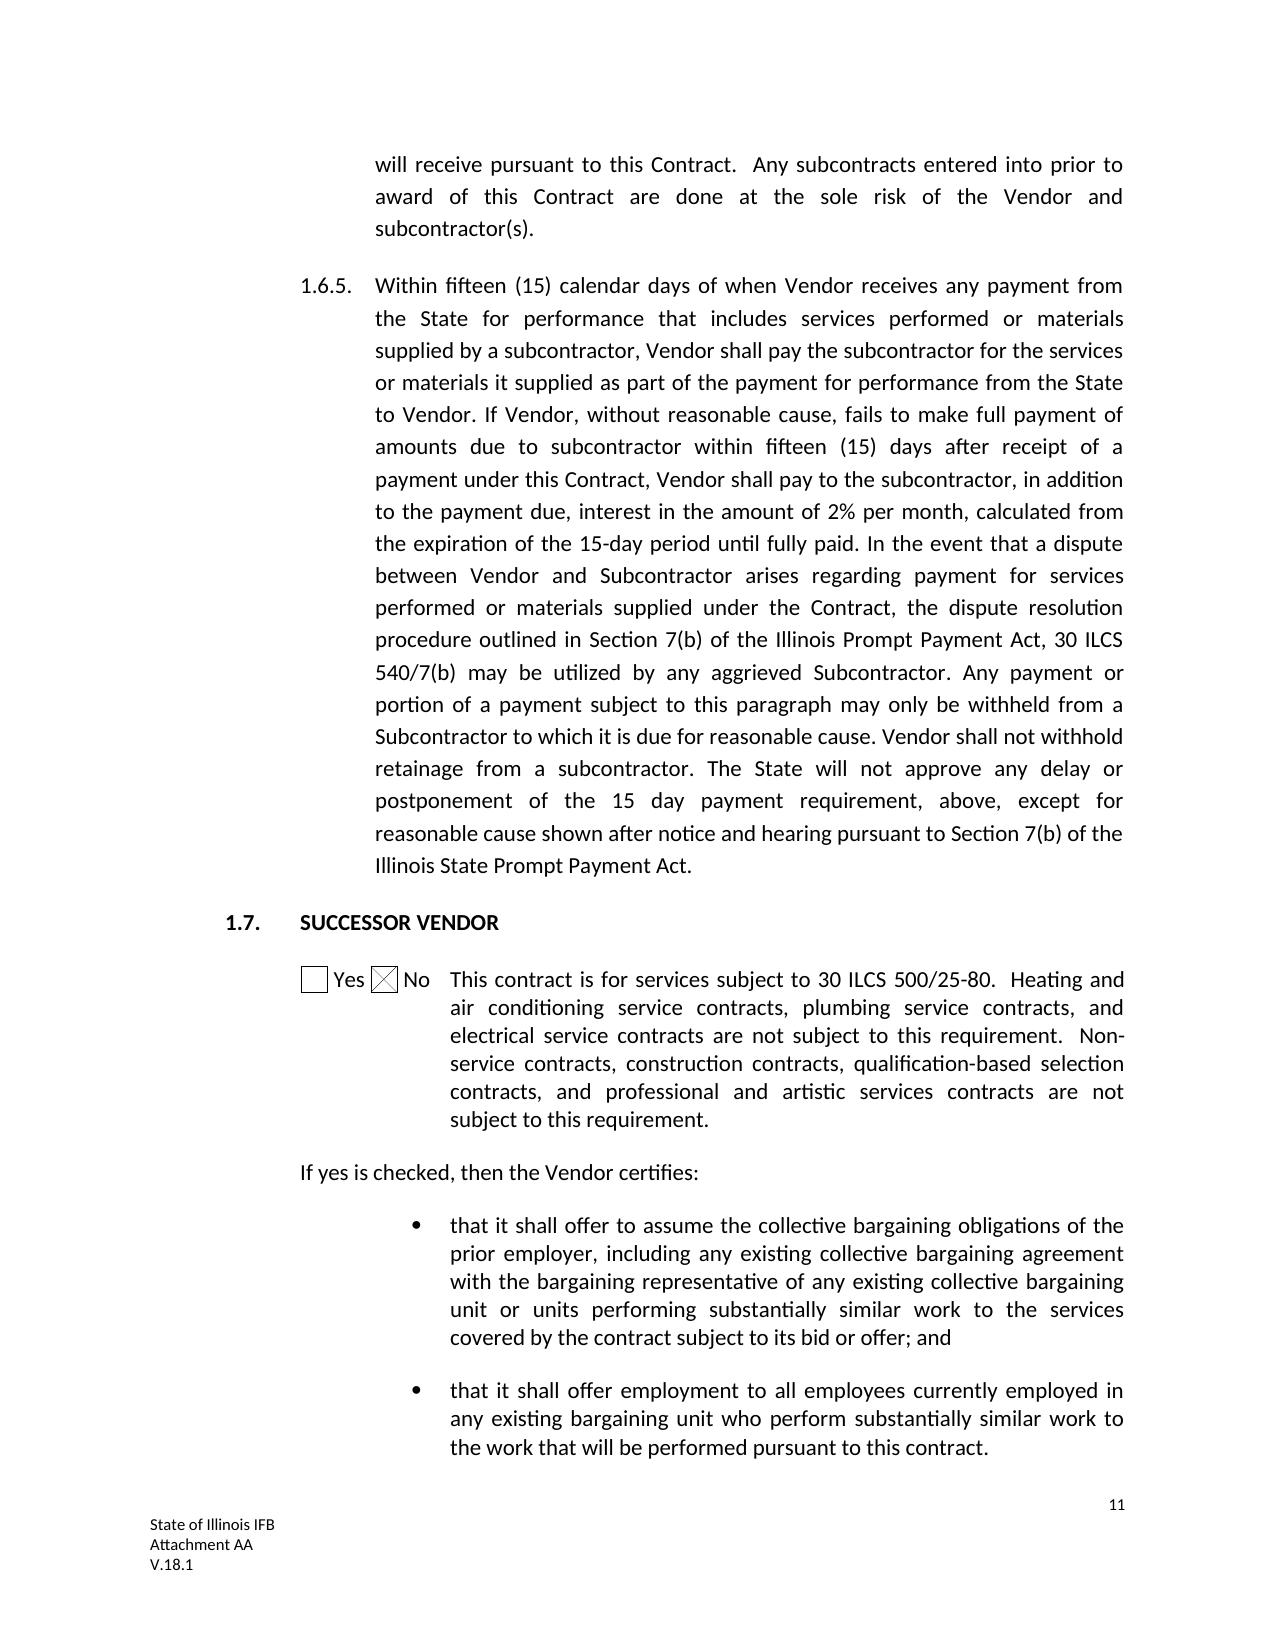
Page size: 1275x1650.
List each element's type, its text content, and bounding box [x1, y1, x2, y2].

list that it shall offer employment to all employees currently employed in any existing bargaining unit who perform substantially similar work to the work that will be performed pursuant to this contract. [412, 1377, 1125, 1461]
list If yes is checked, then the Vendor certifies: [300, 1158, 1125, 1186]
list Within fifteen (15) calendar days of when Vendor receives any payment from the State for performance that includes services performed or materials supplied by a subcontractor, Vendor shall pay the subcontractor for the services or materials it supplied as part of the payment for performance from the State to Vendor. If Vendor, without reasonable cause, fails to make full payment of amounts due to subcontractor within fifteen (15) days after receipt of a payment under this Contract, Vendor shall pay to the subcontractor, in addition to the payment due, interest in the amount of 2% per month, calculated from the expiration of the 15-day period until fully paid. In the event that a dispute between Vendor and Subcontractor arises regarding payment for services performed or materials supplied under the Contract, the dispute resolution procedure outlined in Section 7(b) of the Illinois Prompt Payment Act, 30 ILCS 540/7(b) may be utilized by any aggrieved Subcontractor. Any payment or portion of a payment subject to this paragraph may only be withheld from a Subcontractor to which it is due for reasonable cause. Vendor shall not withhold retainage from a subcontractor. The State will not approve any delay or postponement of the 15 day payment requirement, above, except for reasonable cause shown after notice and hearing pursuant to Section 7(b) of the Illinois State Prompt Payment Act. [300, 272, 1125, 879]
list SUCCESSOR VENDOR [225, 908, 1125, 936]
list that it shall offer to assume the collective bargaining obligations of the prior employer, including any existing collective bargaining agreement with the bargaining representative of any existing collective bargaining unit or units performing substantially similar work to the services covered by the contract subject to its bid or offer; and [412, 1211, 1125, 1352]
list Yes No This contract is for services subject to 30 ILCS 500/25-80. Heating and air conditioning service contracts, plumbing service contracts, and electrical service contracts are not subject to this requirement. Non-service contracts, construction contracts, qualification-based selection contracts, and professional and artistic services contracts are not subject to this requirement. [300, 965, 1125, 1133]
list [300, 150, 1125, 242]
